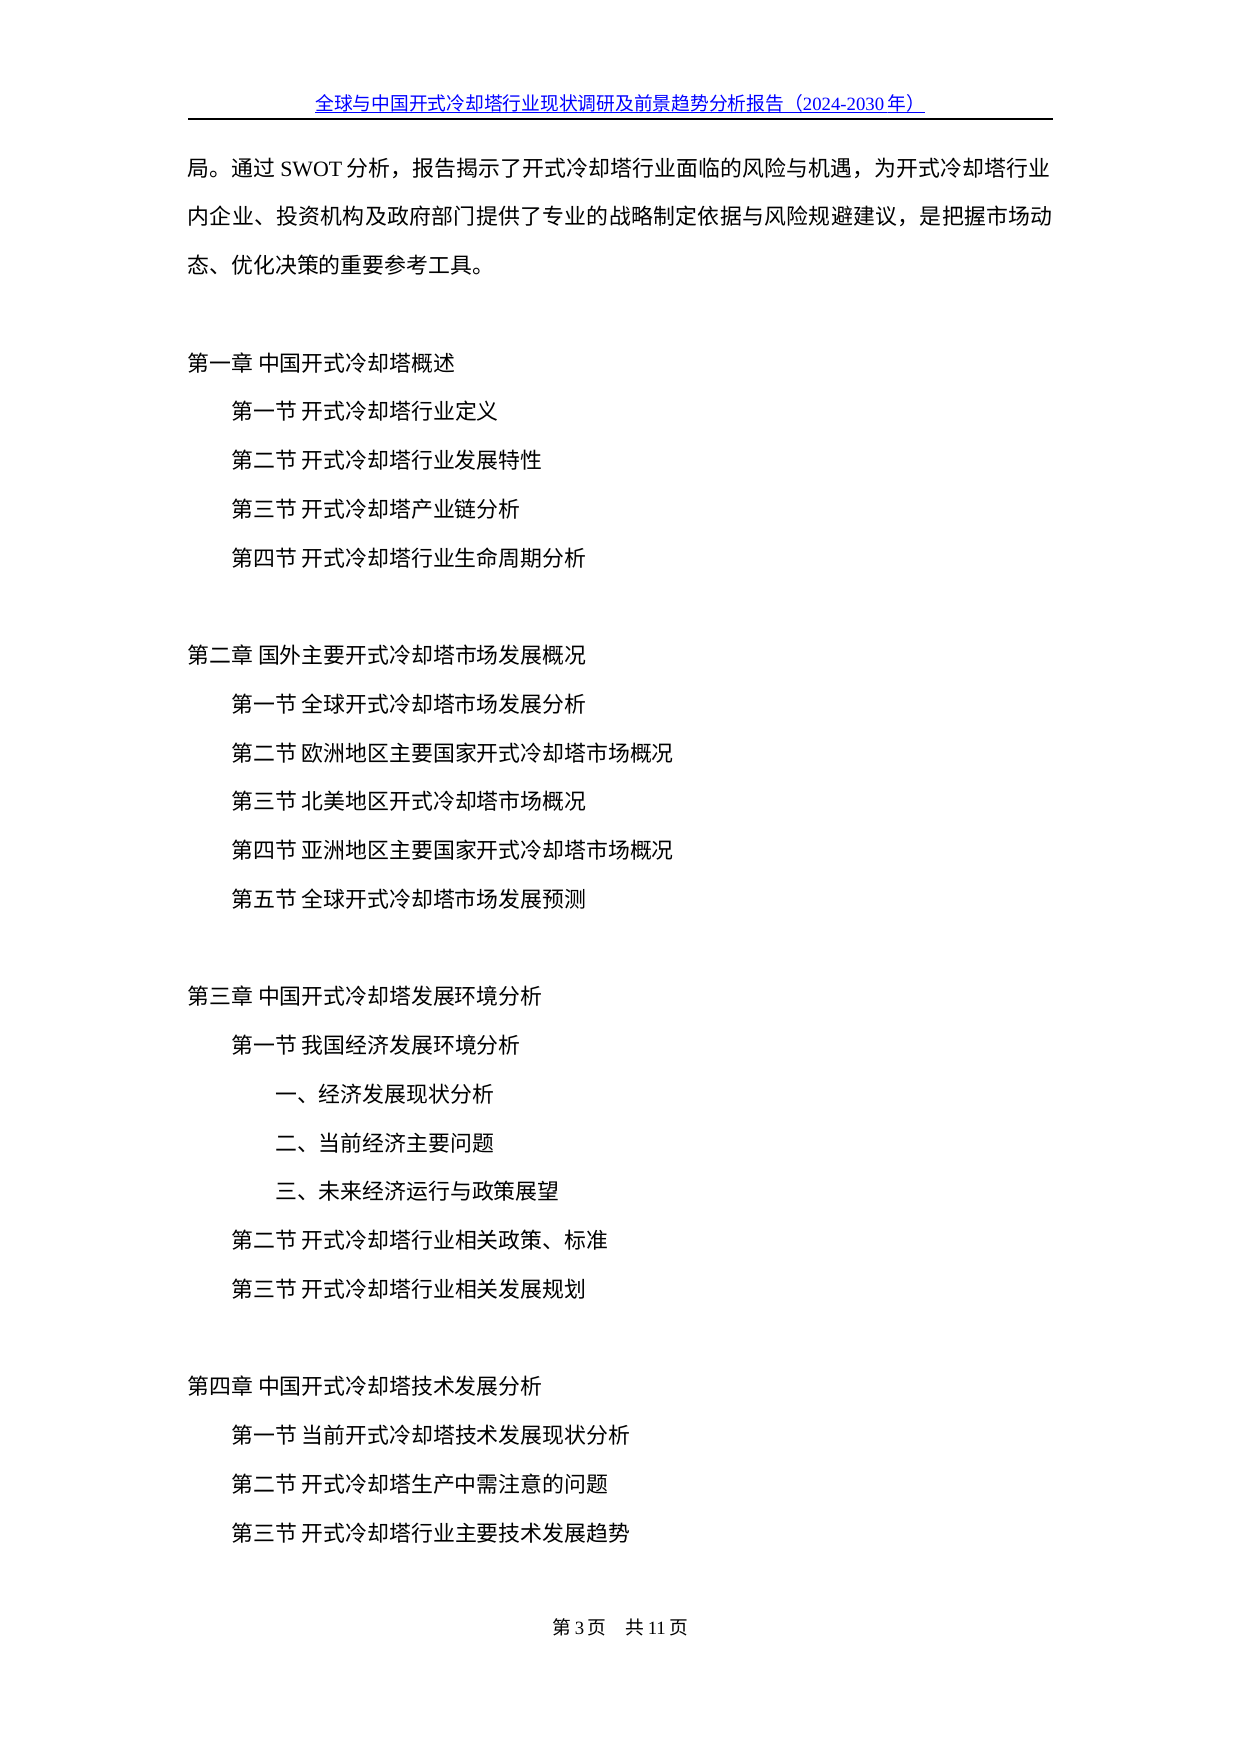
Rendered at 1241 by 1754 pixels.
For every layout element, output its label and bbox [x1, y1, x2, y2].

text [187, 150, 1053, 1548]
